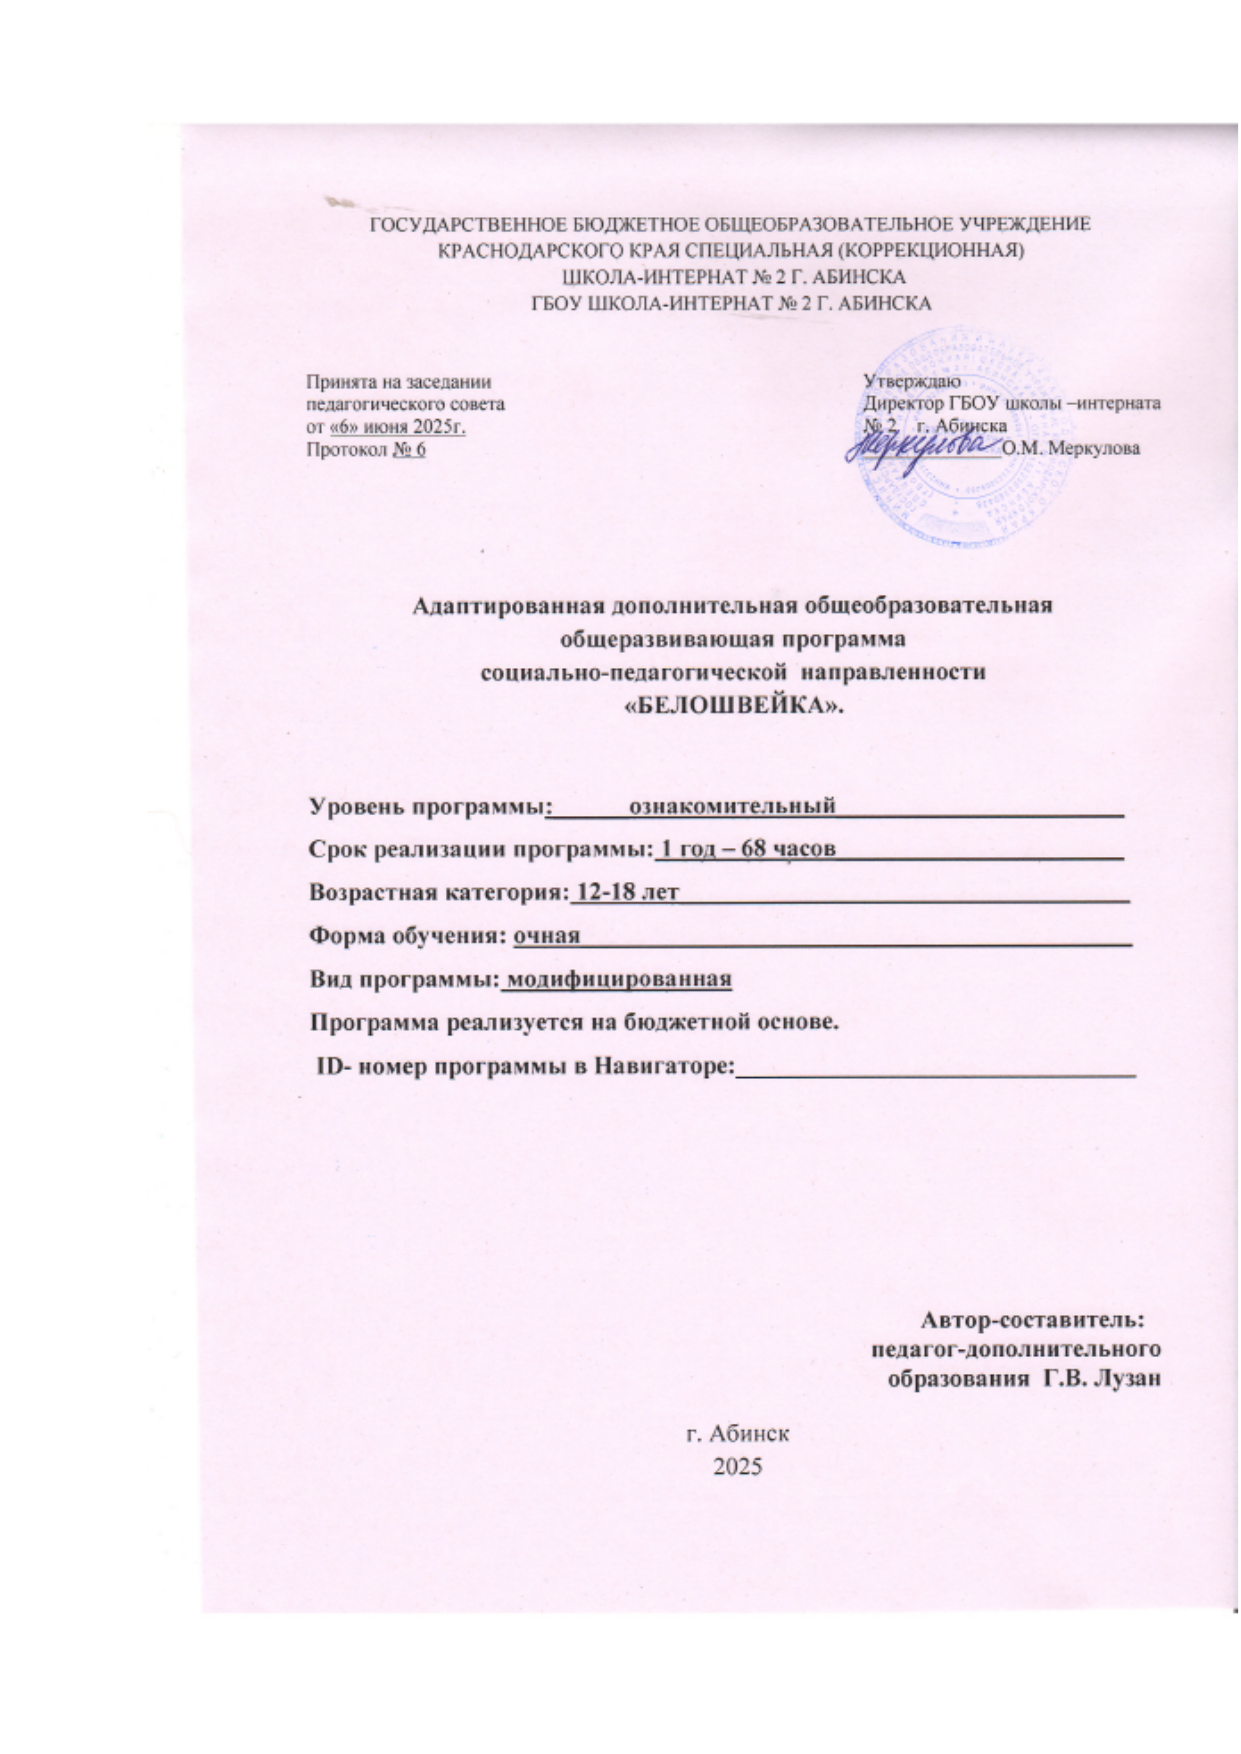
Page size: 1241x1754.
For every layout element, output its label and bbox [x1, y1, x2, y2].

picture [147, 118, 1239, 1619]
